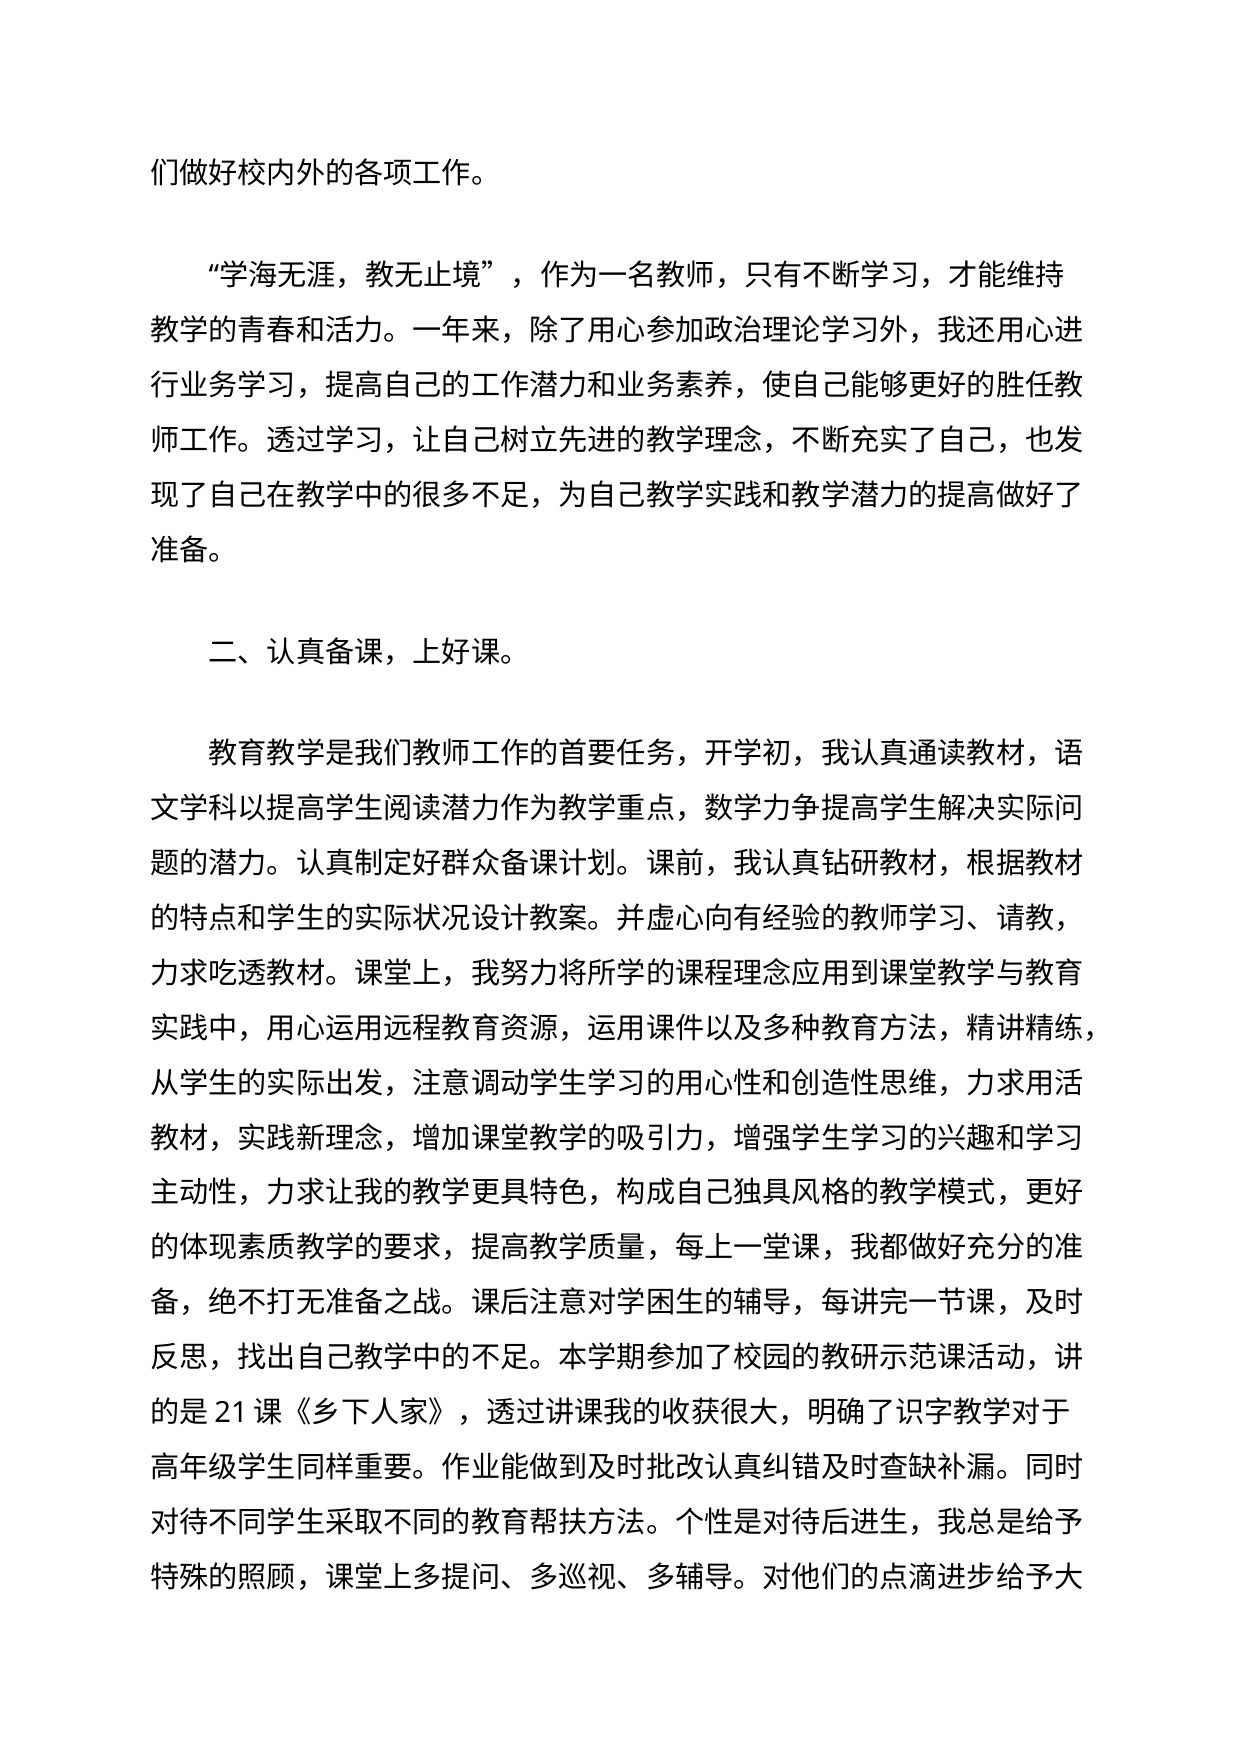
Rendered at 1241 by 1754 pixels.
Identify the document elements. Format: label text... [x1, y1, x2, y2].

text 二、认真备课，上好课。 [150, 628, 1090, 670]
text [150, 150, 1090, 192]
text “学海无涯，教无止境”，作为一名教师，只有不断学习，才能维持教学的青春和活力。一年来，除了用心参加政治理论学习外，我还用心进行业务学习，提高自己的工作潜力和业务素养，使自己能够更好的胜任教师工作。透过学习，让自己树立先进的教学理念，不断充实了自己，也发现了自己在教学中的很多不足，为自己教学实践和教学潜力的提高做好了准备。 [150, 252, 1090, 569]
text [150, 730, 1090, 1596]
